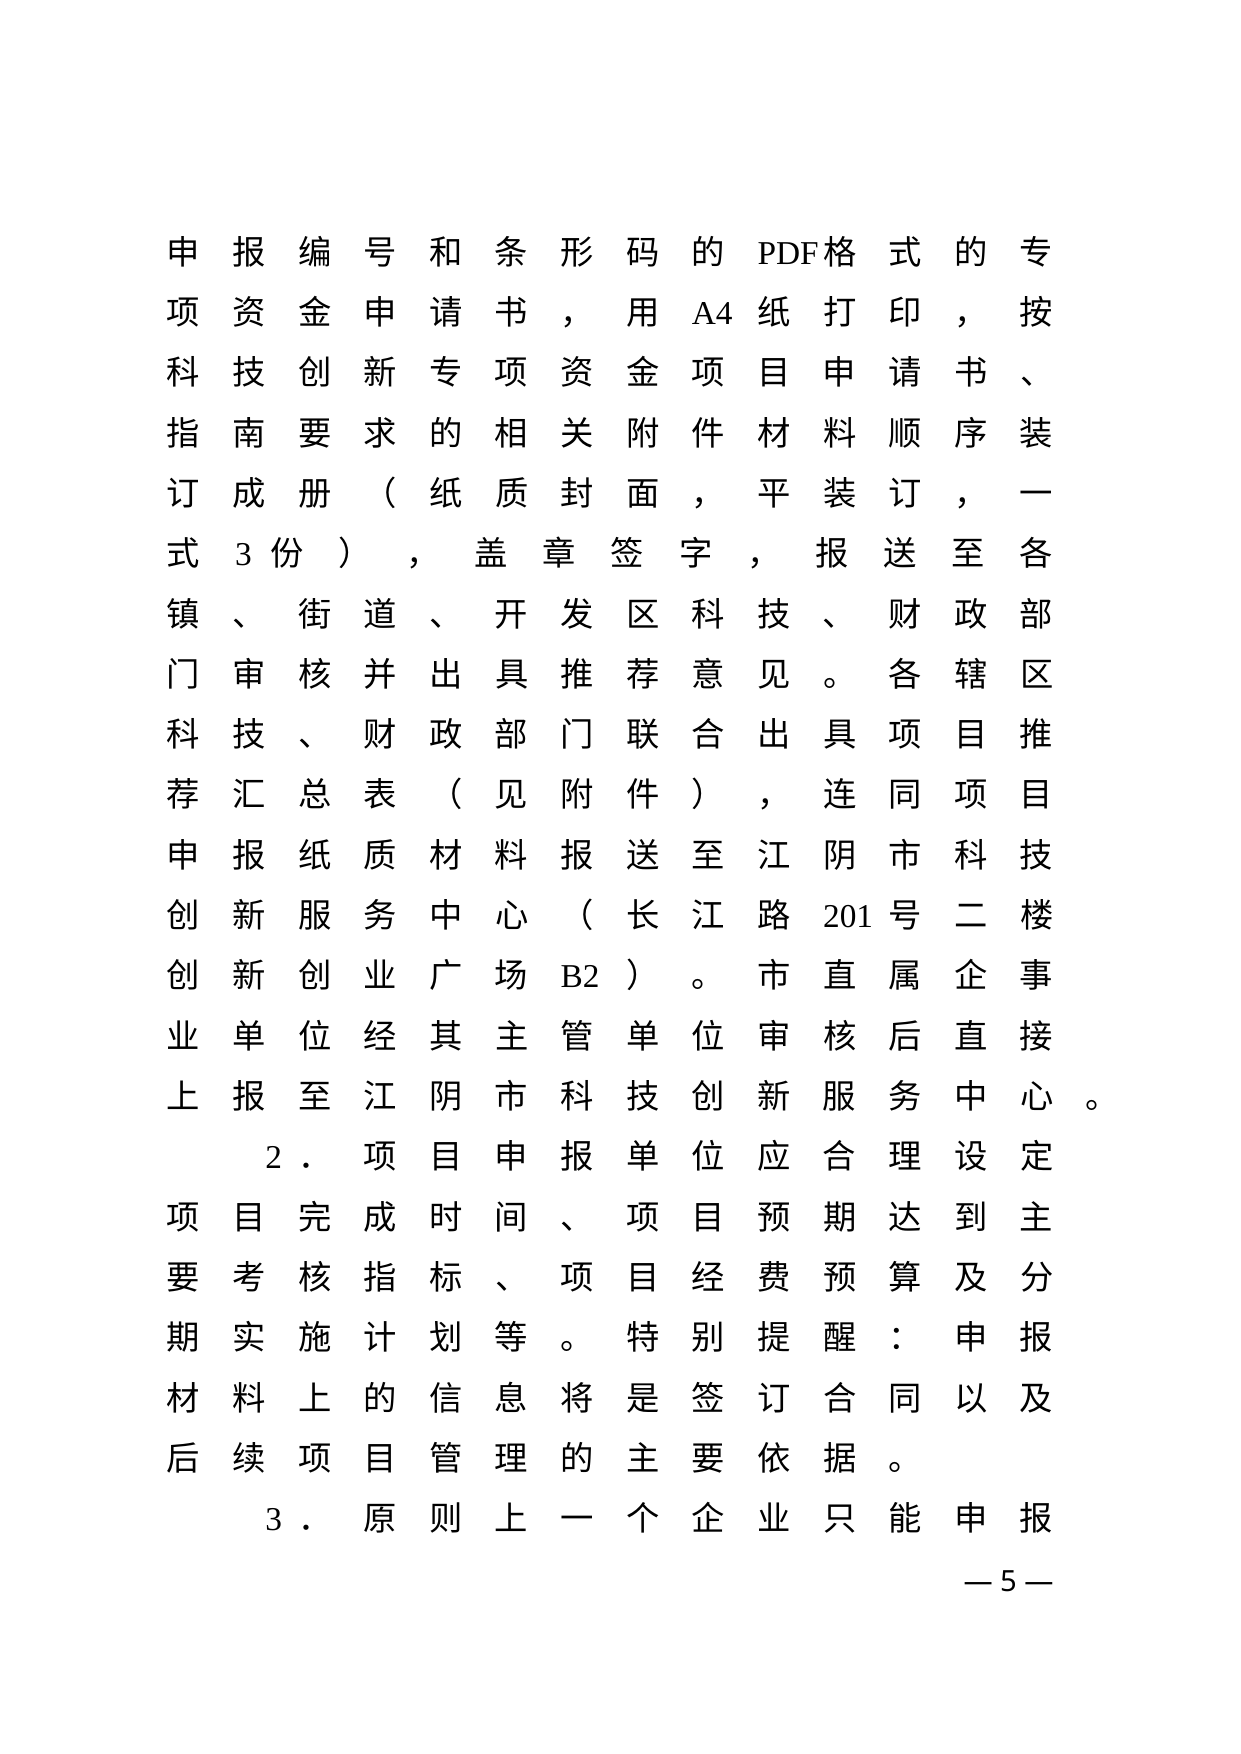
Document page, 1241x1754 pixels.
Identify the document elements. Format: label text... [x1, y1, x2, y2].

text 2．项目申报单位应合理设定项目完成时间、项目预期达到主要考核指标、项目经费预算及分期实施计划等。特别提醒：申报材料上的信息将是签订合同以及后续项目管理的主要依据。 [167, 1124, 1085, 1486]
text 3．原则上一个企业只能申报一个项目。 [167, 1486, 1085, 1546]
